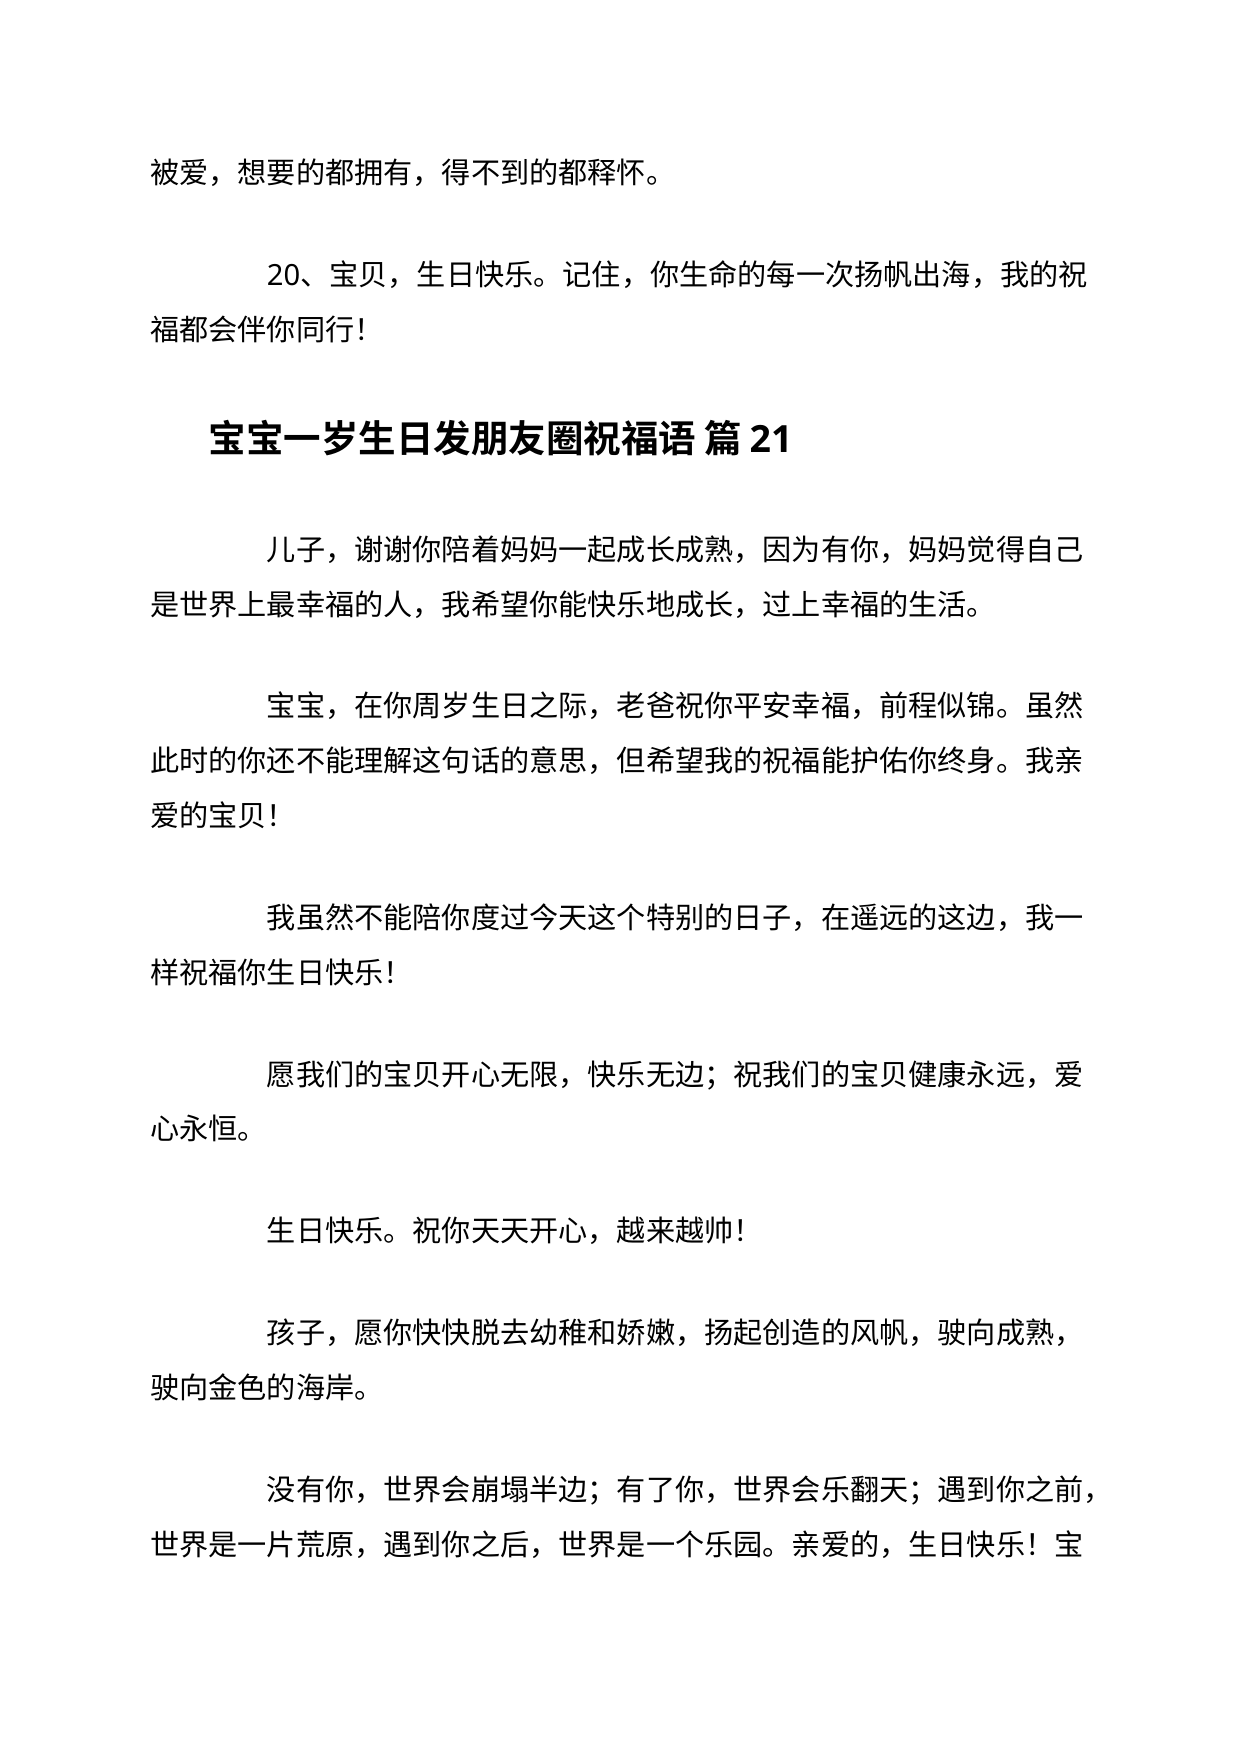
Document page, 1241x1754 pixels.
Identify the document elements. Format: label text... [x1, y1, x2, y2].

text 儿子，谢谢你陪着妈妈一起成长成熟，因为有你，妈妈觉得自己是世界上最幸福的人，我希望你能快乐地成长，过上幸福的生活。 [150, 526, 1090, 623]
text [150, 1466, 1090, 1563]
text 生日快乐。祝你天天开心，越来越帅！ [150, 1208, 1090, 1250]
text 孩子，愿你快快脱去幼稚和娇嫩，扬起创造的风帆，驶向成熟，驶向金色的海岸。 [150, 1309, 1090, 1407]
text 20、宝贝，生日快乐。记住，你生命的每一次扬帆出海，我的祝福都会伴你同行！ [150, 252, 1090, 349]
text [150, 150, 1090, 192]
text 我虽然不能陪你度过今天这个特别的日子，在遥远的这边，我一样祝福你生日快乐！ [150, 894, 1090, 992]
text 宝宝一岁生日发朋友圈祝福语 篇21 [150, 408, 1090, 463]
text 宝宝，在你周岁生日之际，老爸祝你平安幸福，前程似锦。虽然此时的你还不能理解这句话的意思，但希望我的祝福能护佑你终身。我亲爱的宝贝！ [150, 683, 1090, 835]
text 愿我们的宝贝开心无限，快乐无边；祝我们的宝贝健康永远，爱心永恒。 [150, 1051, 1090, 1148]
